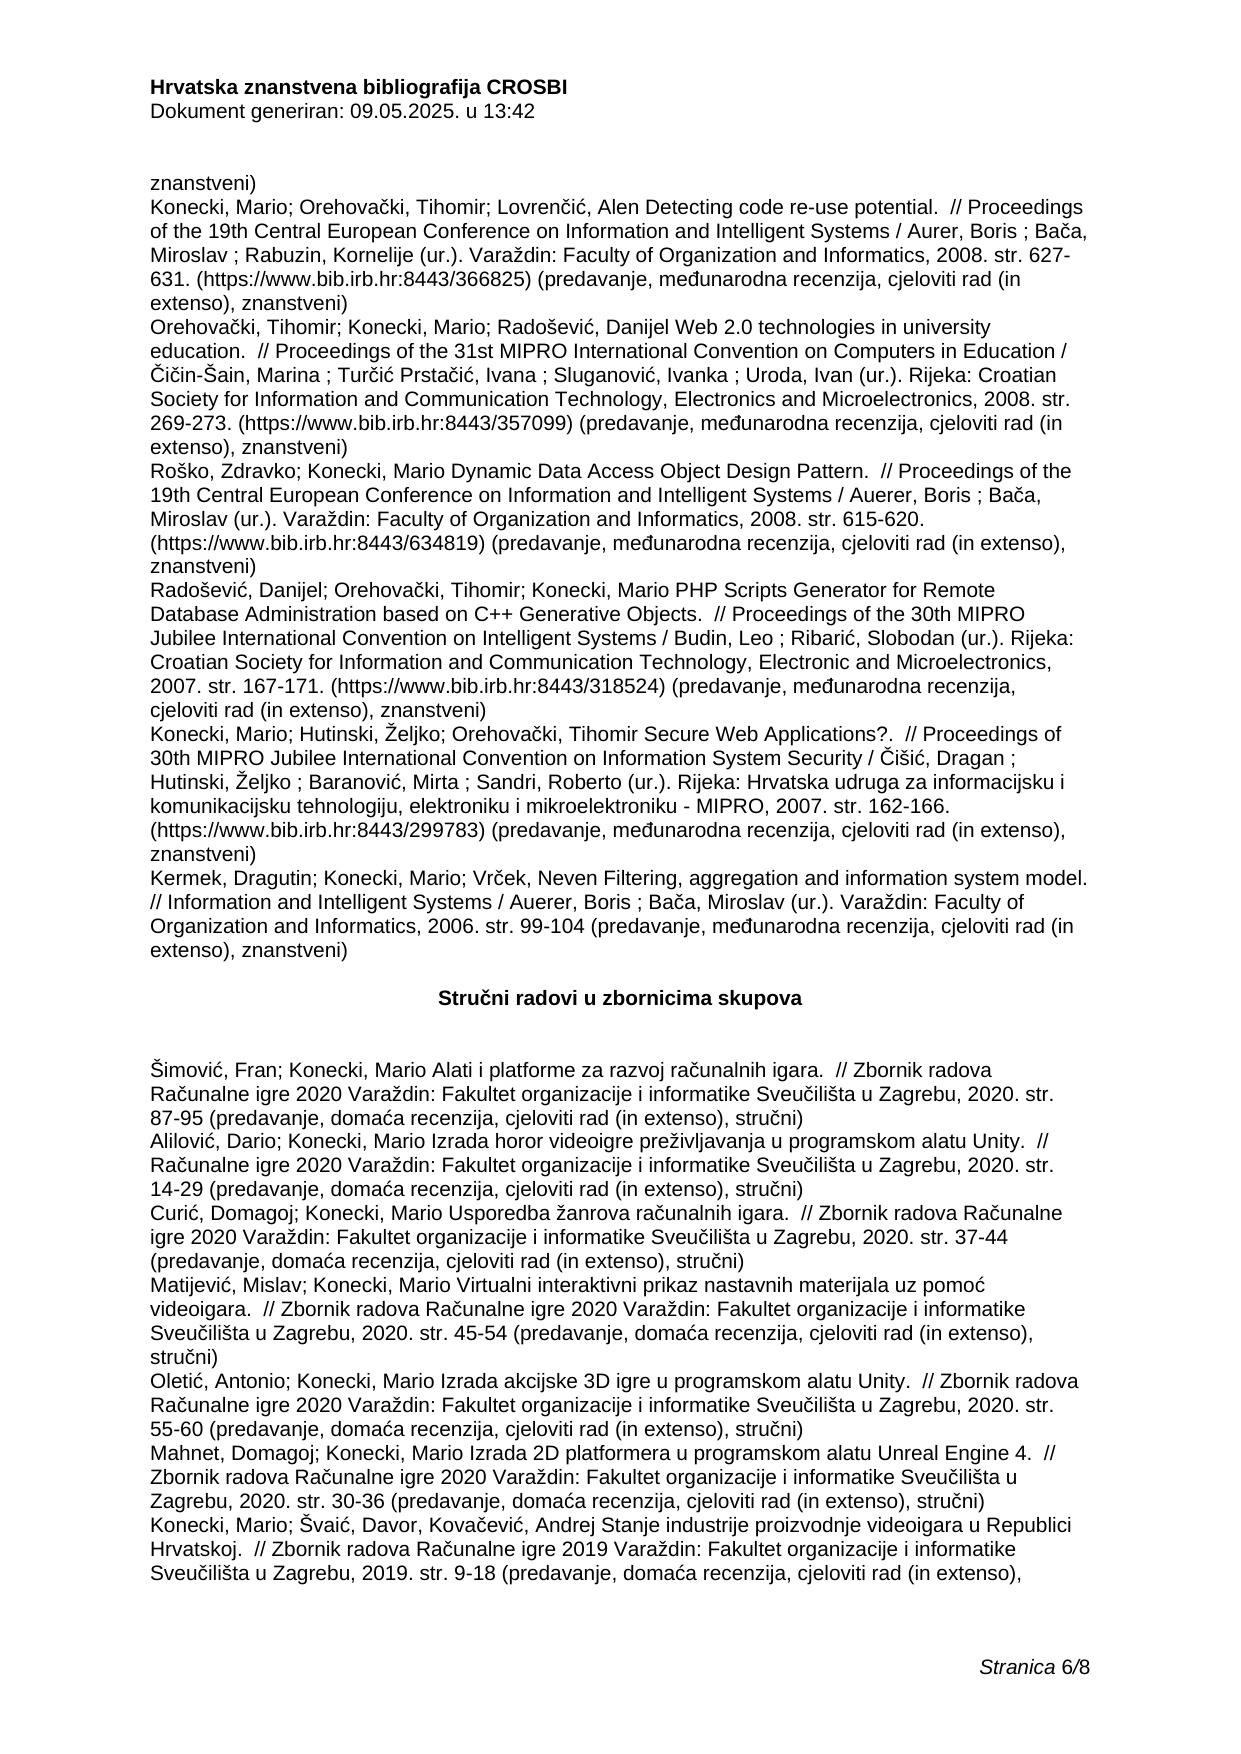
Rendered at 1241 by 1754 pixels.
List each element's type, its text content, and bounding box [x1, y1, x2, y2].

subtitle Stručni radovi u zbornicima skupova [150, 986, 1090, 1009]
text Šimović, Fran; Konecki, Mario [150, 1057, 1090, 1129]
text Konecki, Mario; Hutinski, Željko; Orehovački, Tihomir [150, 722, 1090, 866]
text Orehovački, Tihomir; Konecki, Mario; Radošević, Danijel [150, 315, 1090, 458]
text Kermek, Dragutin; Konecki, Mario; Vrček, Neven [150, 866, 1090, 962]
text Radošević, Danijel; Orehovački, Tihomir; Konecki, Mario [150, 578, 1090, 722]
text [150, 171, 1090, 195]
text Matijević, Mislav; Konecki, Mario [150, 1273, 1090, 1369]
text Alilović, Dario; Konecki, Mario [150, 1129, 1090, 1201]
text Konecki, Mario; Orehovački, Tihomir; Lovrenčić, Alen [150, 195, 1090, 315]
text Curić, Domagoj; Konecki, Mario [150, 1201, 1090, 1273]
text Roško, Zdravko; Konecki, Mario [150, 458, 1090, 578]
text Mahnet, Domagoj; Konecki, Mario [150, 1441, 1090, 1513]
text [150, 1513, 1090, 1584]
text Oletić, Antonio; Konecki, Mario [150, 1369, 1090, 1441]
